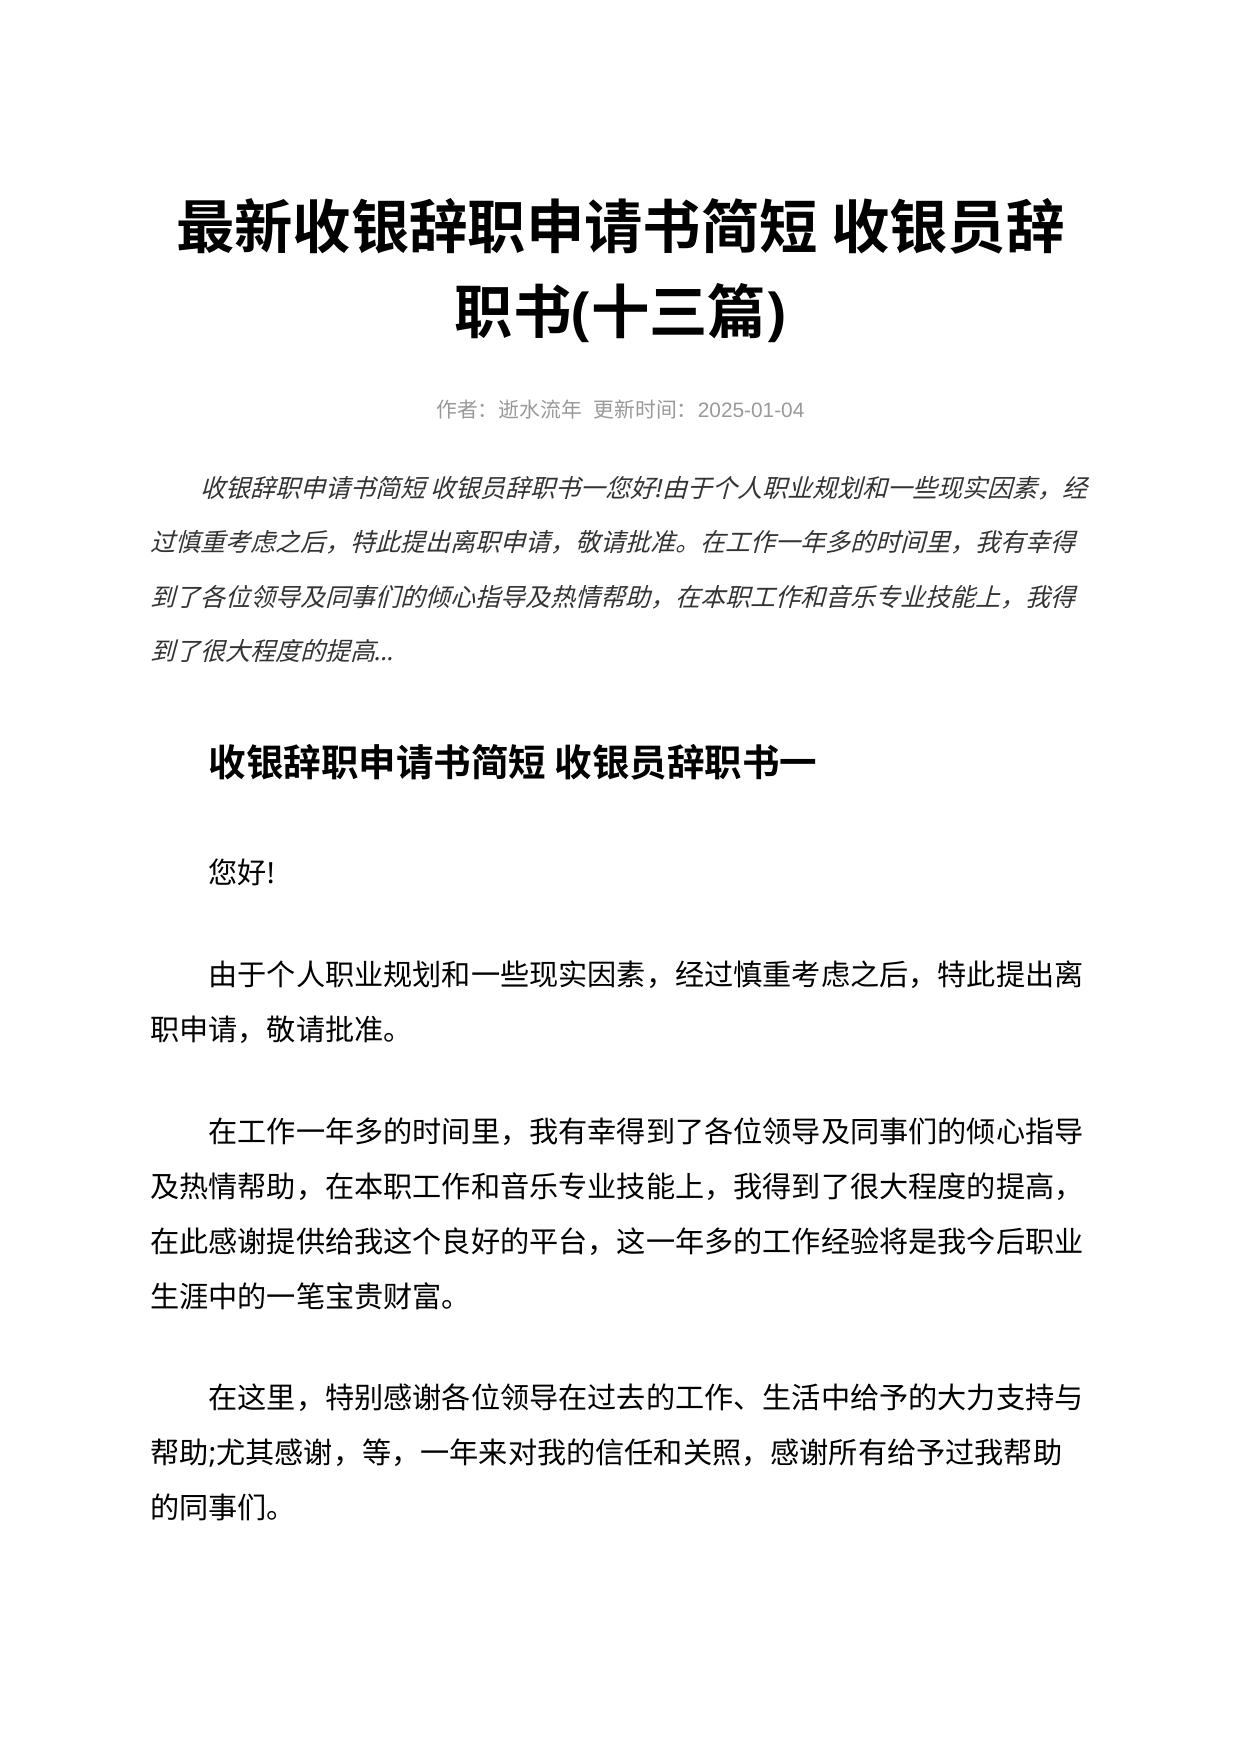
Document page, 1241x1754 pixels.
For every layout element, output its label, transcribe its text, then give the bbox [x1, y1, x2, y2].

text 在工作一年多的时间里，我有幸得到了各位领导及同事们的倾心指导及热情帮助，在本职工作和音乐专业技能上，我得到了很大程度的提高，在此感谢提供给我这个良好的平台，这一年多的工作经验将是我今后职业生涯中的一笔宝贵财富。 [150, 1109, 1090, 1316]
text 作者：逝水流年 更新时间：2025-01-04 [150, 397, 1090, 421]
text 收银辞职申请书简短 收银员辞职书一 [150, 733, 1090, 787]
subtitle 最新收银辞职申请书简短 收银员辞职书(十三篇) [150, 181, 1090, 351]
text 收银辞职申请书简短 收银员辞职书一您好!由于个人职业规划和一些现实因素，经过慎重考虑之后，特此提出离职申请，敬请批准。在工作一年多的时间里，我有幸得到了各位领导及同事们的倾心指导及热情帮助，在本职工作和音乐专业技能上，我得到了很大程度的提高... [150, 468, 1090, 668]
text 您好! [150, 850, 1090, 892]
text 在这里，特别感谢各位领导在过去的工作、生活中给予的大力支持与帮助;尤其感谢，等，一年来对我的信任和关照，感谢所有给予过我帮助的同事们。 [150, 1375, 1090, 1527]
text 由于个人职业规划和一些现实因素，经过慎重考虑之后，特此提出离职申请，敬请批准。 [150, 952, 1090, 1049]
